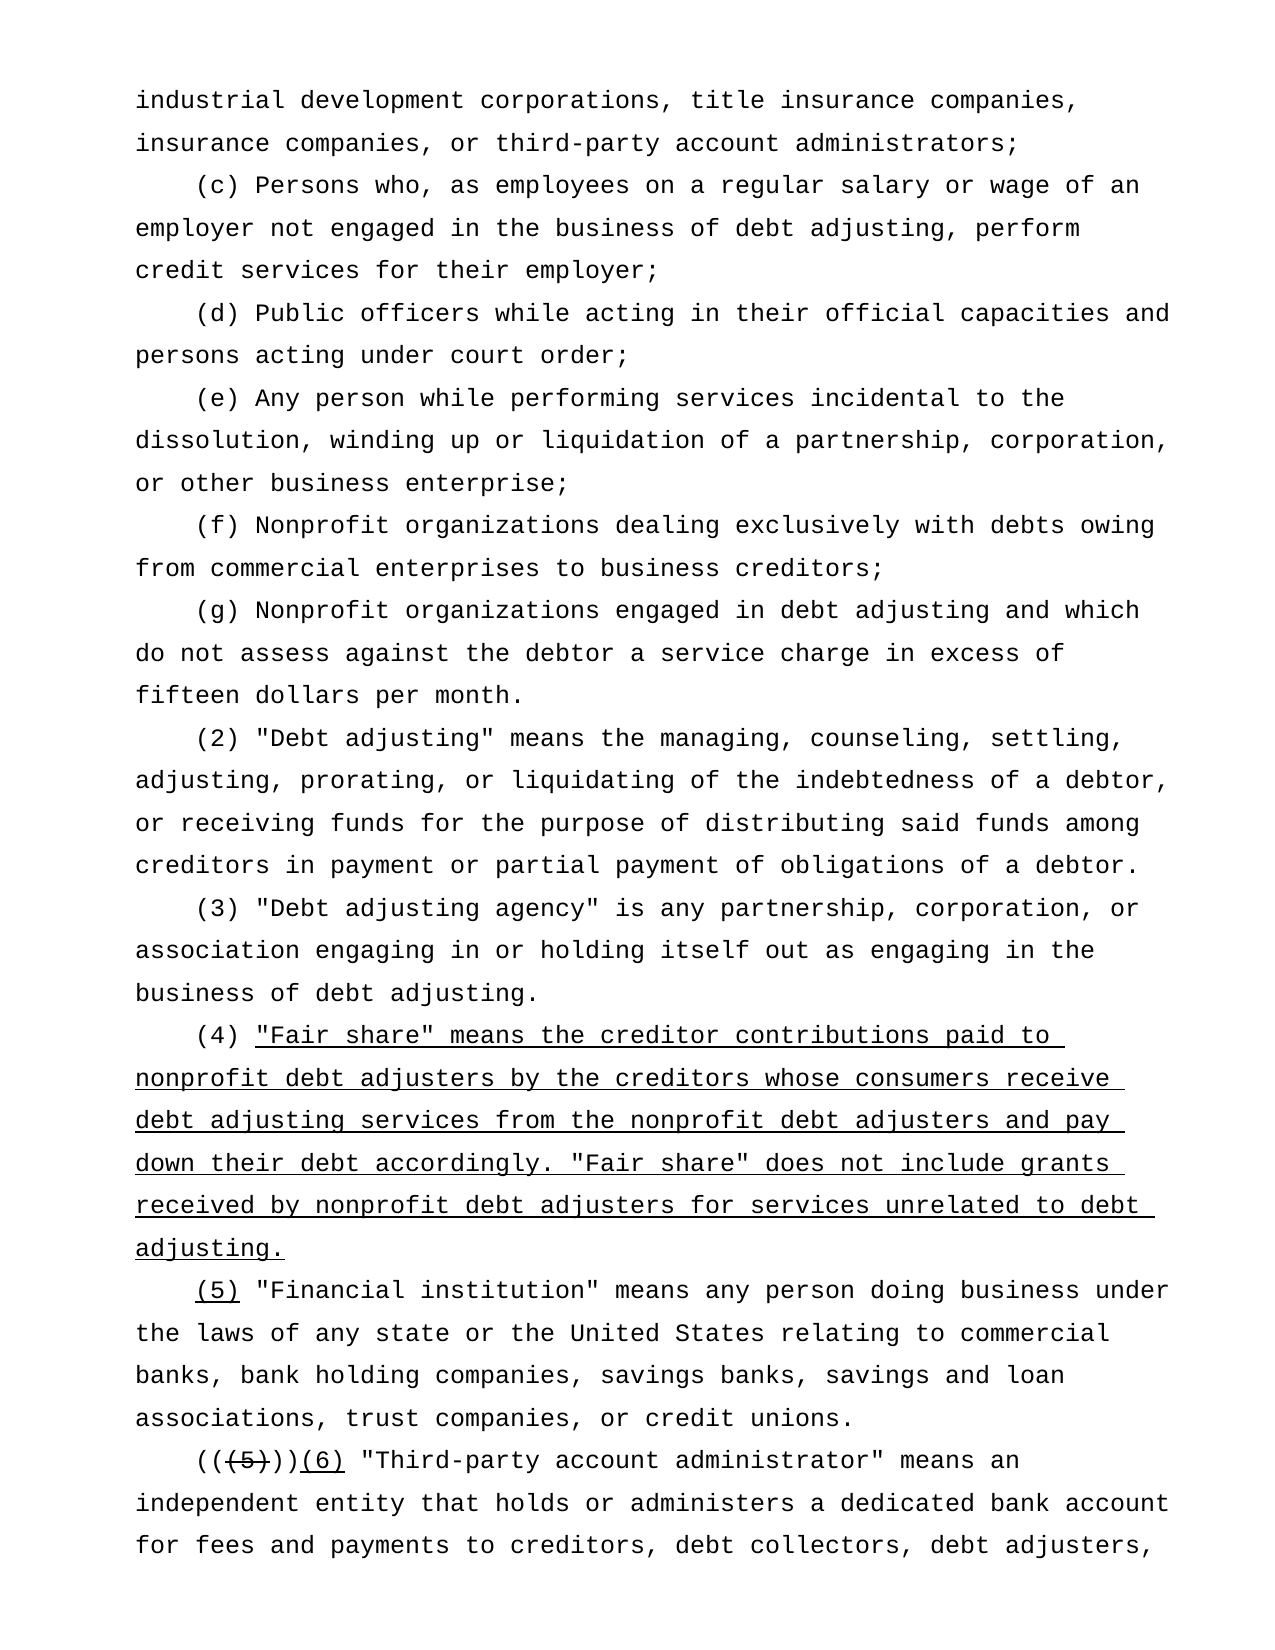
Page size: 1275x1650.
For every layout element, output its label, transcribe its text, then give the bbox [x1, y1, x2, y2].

text (3) "Debt adjusting agency" is any partnership, corporation, or association engaging in or holding itself out as engaging in the business of debt adjusting. [135, 882, 1170, 1010]
text (g) Nonprofit organizations engaged in debt adjusting and which do not assess against the debtor a service charge in excess of fifteen dollars per month. [135, 585, 1170, 712]
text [135, 75, 1170, 160]
text (5) "Financial institution" means any person doing business under the laws of any state or the United States relating to commercial banks, bank holding companies, savings banks, savings and loan associations, trust companies, or credit unions. [135, 1265, 1170, 1435]
text (d) Public officers while acting in their official capacities and persons acting under court order; [135, 287, 1170, 372]
text (f) Nonprofit organizations dealing exclusively with debts owing from commercial enterprises to business creditors; [135, 500, 1170, 585]
text (e) Any person while performing services incidental to the dissolution, winding up or liquidation of a partnership, corporation, or other business enterprise; [135, 372, 1170, 500]
text (c) Persons who, as employees on a regular salary or wage of an employer not engaged in the business of debt adjusting, perform credit services for their employer; [135, 160, 1170, 287]
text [135, 1435, 1170, 1562]
text (2) "Debt adjusting" means the managing, counseling, settling, adjusting, prorating, or liquidating of the indebtedness of a debtor, or receiving funds for the purpose of distributing said funds among creditors in payment or partial payment of obligations of a debtor. [135, 712, 1170, 882]
text (4) "Fair share" means the creditor contributions paid to nonprofit debt adjusters by the creditors whose consumers receive debt adjusting services from the nonprofit debt adjusters and pay down their debt accordingly. "Fair share" does not include grants received by nonprofit debt adjusters for services unrelated to debt adjusting. [135, 1010, 1170, 1265]
